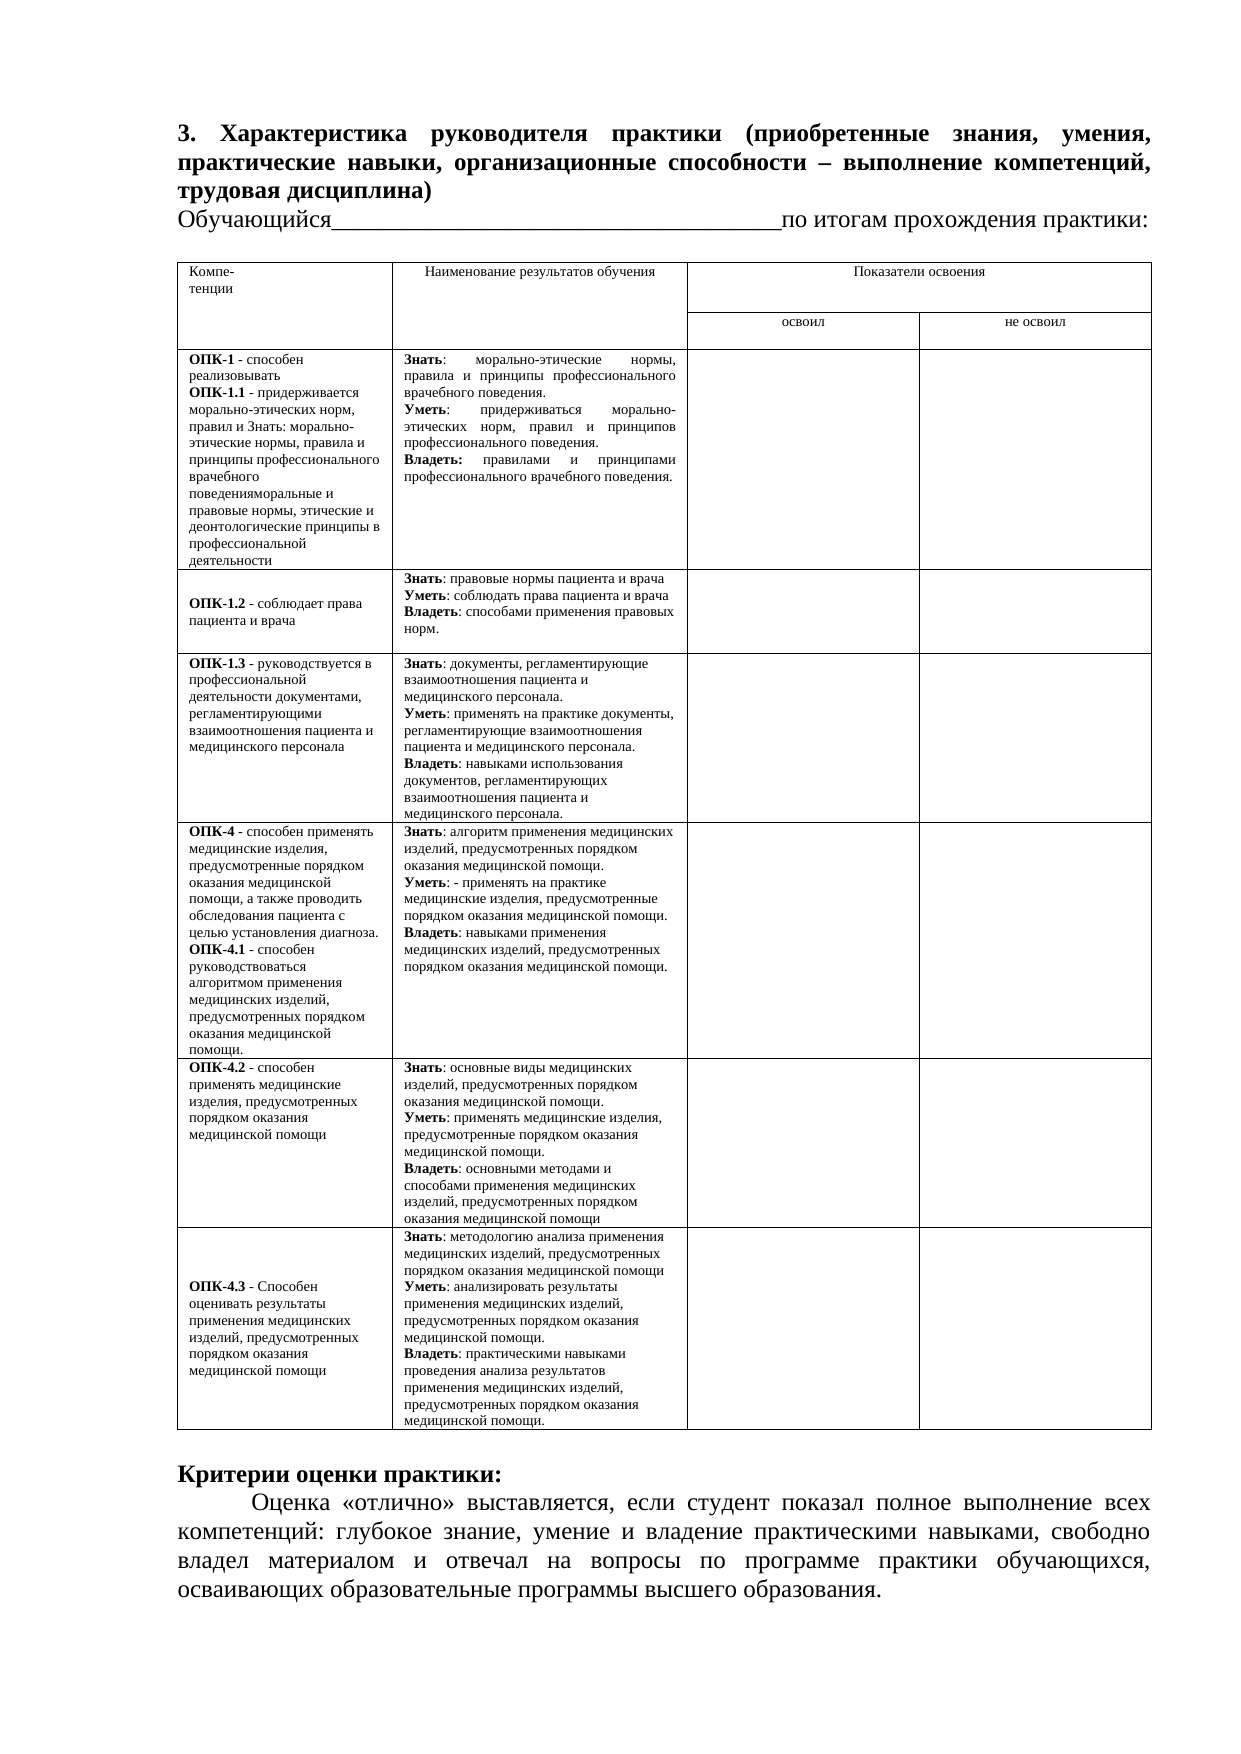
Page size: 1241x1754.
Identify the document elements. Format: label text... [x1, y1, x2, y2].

table_cell [920, 823, 1151, 1058]
table_cell ОПК-4.2 - способен применять медицинские изделия, предусмотренных порядком оказания медицинской помощи [178, 1059, 392, 1227]
table_cell [920, 570, 1151, 653]
table_cell ОПК-4.3 - Способен оценивать результаты применения медицинских изделий, предусмотренных порядком оказания медицинской помощи [178, 1228, 392, 1429]
table_header Компе- тенции [178, 263, 392, 349]
table_cell [920, 654, 1151, 822]
table_cell Знать: правовые нормы пациента и врача Уметь: соблюдать права пациента и врача Владеть: способами применения правовых норм. [393, 570, 687, 653]
table_cell Знать: методологию анализа применения медицинских изделий, предусмотренных порядком оказания медицинской помощи Уметь: анализировать результаты применения медицинских изделий, предусмотренных порядком оказания медицинской помощи. Владеть: практическими навыками проведения анализа результатов применения медицинских изделий, предусмотренных порядком оказания медицинской помощи. [393, 1228, 687, 1429]
table_cell освоил [688, 313, 919, 349]
table_cell Знать: алгоритм применения медицинских изделий, предусмотренных порядком оказания медицинской помощи. Уметь: - применять на практике медицинские изделия, предусмотренные порядком оказания медицинской помощи. Владеть: навыками применения медицинских изделий, предусмотренных порядком оказания медицинской помощи. [393, 823, 687, 1058]
table_cell Знать: морально-этические нормы, правила и принципы профессионального врачебного поведения. Уметь: придерживаться морально-этических норм, правил и принципов профессионального поведения. Владеть: правилами и принципами профессионального врачебного поведения. [393, 350, 687, 568]
table_cell [688, 570, 919, 653]
table_cell ОПК-4 - способен применять медицинские изделия, предусмотренные порядком оказания медицинской помощи, а также проводить обследования пациента с целью установления диагноза. ОПК-4.1 - способен руководствоваться алгоритмом применения медицинских изделий, предусмотренных порядком оказания медицинской помощи. [178, 823, 392, 1058]
table_cell [920, 1059, 1151, 1227]
table_header Показатели освоения [688, 263, 1151, 312]
table_cell Знать: основные виды медицинских изделий, предусмотренных порядком оказания медицинской помощи. Уметь: применять медицинские изделия, предусмотренные порядком оказания медицинской помощи. Владеть: основными методами и способами применения медицинских изделий, предусмотренных порядком оказания медицинской помощи [393, 1059, 687, 1227]
table_cell ОПК-1.2 - соблюдает права пациента и врача [178, 570, 392, 653]
table_header Наименование результатов обучения [393, 263, 687, 349]
table_cell Знать: документы, регламентирующие взаимоотношения пациента и медицинского персонала. Уметь: применять на практике документы, регламентирующие взаимоотношения пациента и медицинского персонала. Владеть: навыками использования документов, регламентирующих взаимоотношения пациента и медицинского персонала. [393, 654, 687, 822]
table_cell [688, 1059, 919, 1227]
table_cell [688, 823, 919, 1058]
text Обучающийся____________________________________по итогам прохождения практики: [177, 204, 1152, 233]
table_cell [688, 350, 919, 568]
table_cell [688, 1228, 919, 1429]
text 3. Характеристика руководителя практики (приобретенные знания, умения, практические навыки, организационные способности – выполнение компетенций, трудовая дисциплина) [177, 118, 1152, 204]
table_cell [920, 1228, 1151, 1429]
table_cell не освоил [920, 313, 1151, 349]
text Оценка «отлично» выставляется, если студент показал полное выполнение всех компетенций: глубокое знание, умение и владение практическими навыками, свободно владел материалом и отвечал на вопросы по программе практики обучающихся, осваивающих образовательные программы высшего образования. [177, 1487, 1152, 1602]
table_cell ОПК-1.3 - руководствуется в профессиональной деятельности документами, регламентирующими взаимоотношения пациента и медицинского персонала [178, 654, 392, 822]
text Критерии оценки практики: [177, 1459, 1152, 1487]
table_cell [688, 654, 919, 822]
table_cell [920, 350, 1151, 568]
table_cell ОПК-1 - способен реализовывать ОПК-1.1 - придерживается морально-этических норм, правил и Знать: морально-этические нормы, правила и принципы профессионального врачебного поведенияморальные и правовые нормы, этические и деонтологические принципы в профессиональной деятельности [178, 350, 392, 568]
